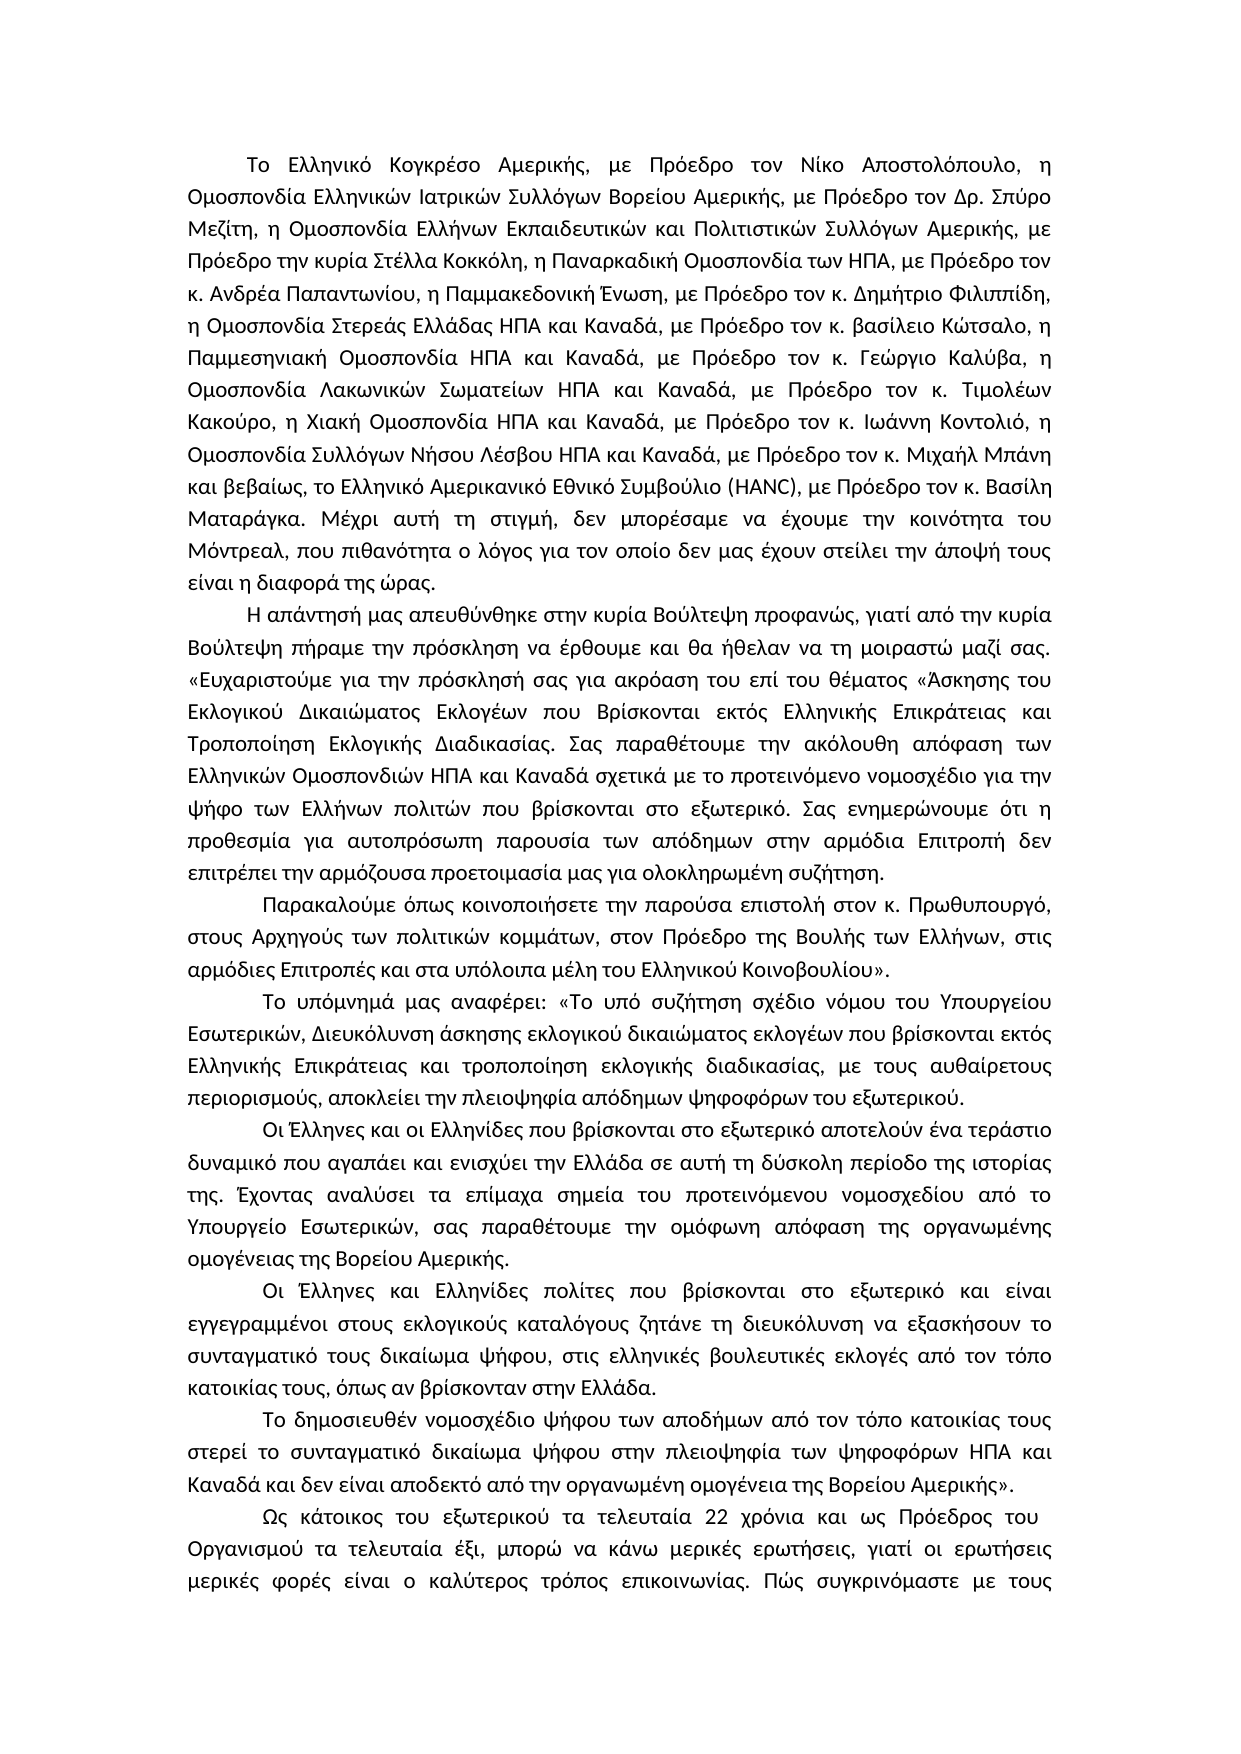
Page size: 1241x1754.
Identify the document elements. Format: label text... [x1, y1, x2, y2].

text Παρακαλούμε όπως κοινοποιήσετε την παρούσα επιστολή στον κ. Πρωθυπουργό, στους Αρχηγούς των πολιτικών κομμάτων, στον Πρόεδρο της Βουλής των Ελλήνων, στις αρμόδιες Επιτροπές και στα υπόλοιπα μέλη του Ελληνικού Κοινοβουλίου». [187, 890, 1053, 983]
text Η απάντησή μας απευθύνθηκε στην κυρία Βούλτεψη προφανώς, γιατί από την κυρία Βούλτεψη πήραμε την πρόσκληση να έρθουμε και θα ήθελαν να τη μοιραστώ μαζί σας. «Ευχαριστούμε για την πρόσκλησή σας για ακρόαση του επί του θέματος «Άσκησης του Εκλογικού Δικαιώματος Εκλογέων που Βρίσκονται εκτός Ελληνικής Επικράτειας και Τροποποίηση Εκλογικής Διαδικασίας. Σας παραθέτουμε την ακόλουθη απόφαση των Ελληνικών Ομοσπονδιών ΗΠΑ και Καναδά σχετικά με το προτεινόμενο νομοσχέδιο για την ψήφο των Ελλήνων πολιτών που βρίσκονται στο εξωτερικό. Σας ενημερώνουμε ότι η προθεσμία για αυτοπρόσωπη παρουσία των απόδημων στην αρμόδια Επιτροπή δεν επιτρέπει την αρμόζουσα προετοιμασία μας για ολοκληρωμένη συζήτηση. [187, 601, 1053, 886]
text Το υπόμνημά μας αναφέρει: «Το υπό συζήτηση σχέδιο νόμου του Υπουργείου Εσωτερικών, Διευκόλυνση άσκησης εκλογικού δικαιώματος εκλογέων που βρίσκονται εκτός Ελληνικής Επικράτειας και τροποποίηση εκλογικής διαδικασίας, με τους αυθαίρετους περιορισμούς, αποκλείει την πλειοψηφία απόδημων ψηφοφόρων του εξωτερικού. [187, 987, 1053, 1111]
text Το δημοσιευθέν νομοσχέδιο ψήφου των αποδήμων από τον τόπο κατοικίας τους στερεί το συνταγματικό δικαίωμα ψήφου στην πλειοψηφία των ψηφοφόρων ΗΠΑ και Καναδά και δεν είναι αποδεκτό από την οργανωμένη ομογένεια της Βορείου Αμερικής». [187, 1405, 1053, 1498]
text Οι Έλληνες και οι Ελληνίδες που βρίσκονται στο εξωτερικό αποτελούν ένα τεράστιο δυναμικό που αγαπάει και ενισχύει την Ελλάδα σε αυτή τη δύσκολη περίοδο της ιστορίας της. Έχοντας αναλύσει τα επίμαχα σημεία του προτεινόμενου νομοσχεδίου από το Υπουργείο Εσωτερικών, σας παραθέτουμε την ομόφωνη απόφαση της οργανωμένης ομογένειας της Βορείου Αμερικής. [187, 1116, 1053, 1272]
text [187, 1502, 1053, 1594]
text Οι Έλληνες και Ελληνίδες πολίτες που βρίσκονται στο εξωτερικό και είναι εγγεγραμμένοι στους εκλογικούς καταλόγους ζητάνε τη διευκόλυνση να εξασκήσουν το συνταγματικό τους δικαίωμα ψήφου, στις ελληνικές βουλευτικές εκλογές από τον τόπο κατοικίας τους, όπως αν βρίσκονταν στην Ελλάδα. [187, 1277, 1053, 1401]
text Το Ελληνικό Κογκρέσο Αμερικής, με Πρόεδρο τον Νίκο Αποστολόπουλο, η Ομοσπονδία Ελληνικών Ιατρικών Συλλόγων Βορείου Αμερικής, με Πρόεδρο τον Δρ. Σπύρο Μεζίτη, η Ομοσπονδία Ελλήνων Εκπαιδευτικών και Πολιτιστικών Συλλόγων Αμερικής, με Πρόεδρο την κυρία Στέλλα Κοκκόλη, η Παναρκαδική Ομοσπονδία των ΗΠΑ, με Πρόεδρο τον κ. Ανδρέα Παπαντωνίου, η Παμμακεδονική Ένωση, με Πρόεδρο τον κ. Δημήτριο Φιλιππίδη, η Ομοσπονδία Στερεάς Ελλάδας ΗΠΑ και Καναδά, με Πρόεδρο τον κ. βασίλειο Κώτσαλο, η Παμμεσηνιακή Ομοσπονδία ΗΠΑ και Καναδά, με Πρόεδρο τον κ. Γεώργιο Καλύβα, η Ομοσπονδία Λακωνικών Σωματείων ΗΠΑ και Καναδά, με Πρόεδρο τον κ. Τιμολέων Κακούρο, η Χιακή Ομοσπονδία ΗΠΑ και Καναδά, με Πρόεδρο τον κ. Ιωάννη Κοντολιό, η Ομοσπονδία Συλλόγων Νήσου Λέσβου ΗΠΑ και Καναδά, με Πρόεδρο τον κ. Μιχαήλ Μπάνη και βεβαίως, το Ελληνικό Αμερικανικό Εθνικό Συμβούλιο (HANC), με Πρόεδρο τον κ. Βασίλη Ματαράγκα. Μέχρι αυτή τη στιγμή, δεν μπορέσαμε να έχουμε την κοινότητα του Μόντρεαλ, που πιθανότητα ο λόγος για τον οποίο δεν μας έχουν στείλει την άποψή τους είναι η διαφορά της ώρας. [187, 150, 1053, 596]
